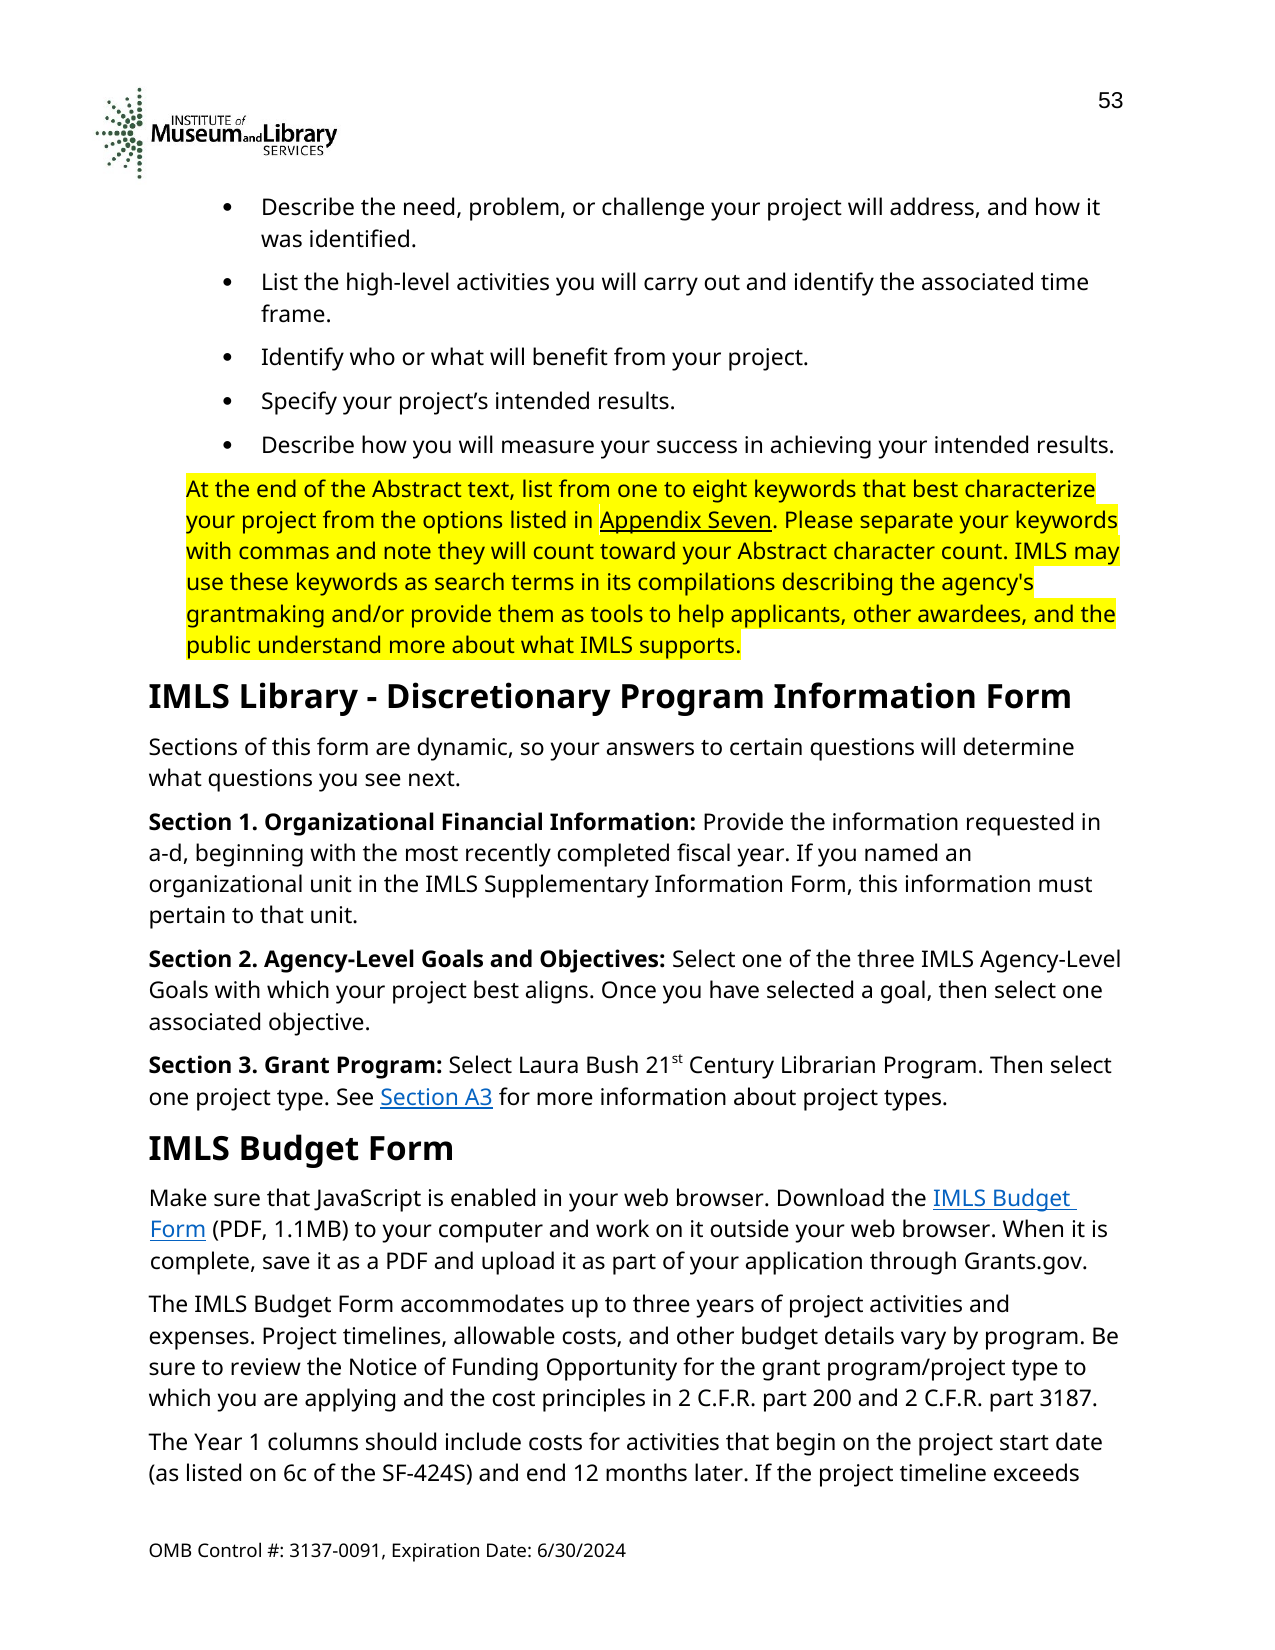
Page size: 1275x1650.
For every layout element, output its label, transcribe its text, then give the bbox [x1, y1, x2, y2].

list Describe how you will measure your success in achieving your intended results. [223, 429, 1123, 460]
list List the high-level activities you will carry out and identify the associated time frame. [223, 266, 1123, 329]
list Identify who or what will benefit from your project. [223, 341, 1123, 373]
text Section 2. Agency-Level Goals and Objectives: Select one of the three IMLS Agency-Level Goals with which your project best aligns. Once you have selected a goal, then select one associated objective. [148, 943, 1123, 1037]
picture [92, 75, 345, 191]
text Make sure that JavaScript is enabled in your web browser. Download the IMLS Budget Form (PDF, 1.1MB) to your computer and work on it outside your web browser. When it is complete, save it as a PDF and upload it as part of your application through Grants.gov. [148, 1182, 1123, 1276]
list Describe the need, problem, or challenge your project will address, and how it was identified. [223, 191, 1123, 254]
list Specify your project’s intended results. [223, 385, 1123, 416]
subtitle IMLS Budget Form [148, 1124, 1123, 1170]
text At the end of the Abstract text, list from one to eight keywords that best characterize your project from the options listed in Appendix Seven. Please separate your keywords with commas and note they will count toward your Abstract character count. IMLS may use these keywords as search terms in its compilations describing the agency's grantmaking and/or provide them as tools to help applicants, other awardees, and the public understand more about what IMLS supports. [741, 473, 1123, 660]
text Section 1. Organizational Financial Information: Provide the information requested in a-d, beginning with the most recently completed fiscal year. If you named an organizational unit in the IMLS Supplementary Information Form, this information must pertain to that unit. [148, 806, 1123, 931]
text Sections of this form are dynamic, so your answers to certain questions will determine what questions you see next. [148, 731, 1123, 793]
text The IMLS Budget Form accommodates up to three years of project activities and expenses. Project timelines, allowable costs, and other budget details vary by program. Be sure to review the Notice of Funding Opportunity for the grant program/project type to which you are applying and the cost principles in 2 C.F.R. part 200 and 2 C.F.R. part 3187. [148, 1288, 1123, 1413]
text Section 3. Grant Program: Select Laura Bush 21st Century Librarian Program. Then select one project type. See Section A3 for more information about project types. [148, 1049, 1123, 1112]
subtitle IMLS Library - Discretionary Program Information Form [148, 673, 1123, 718]
